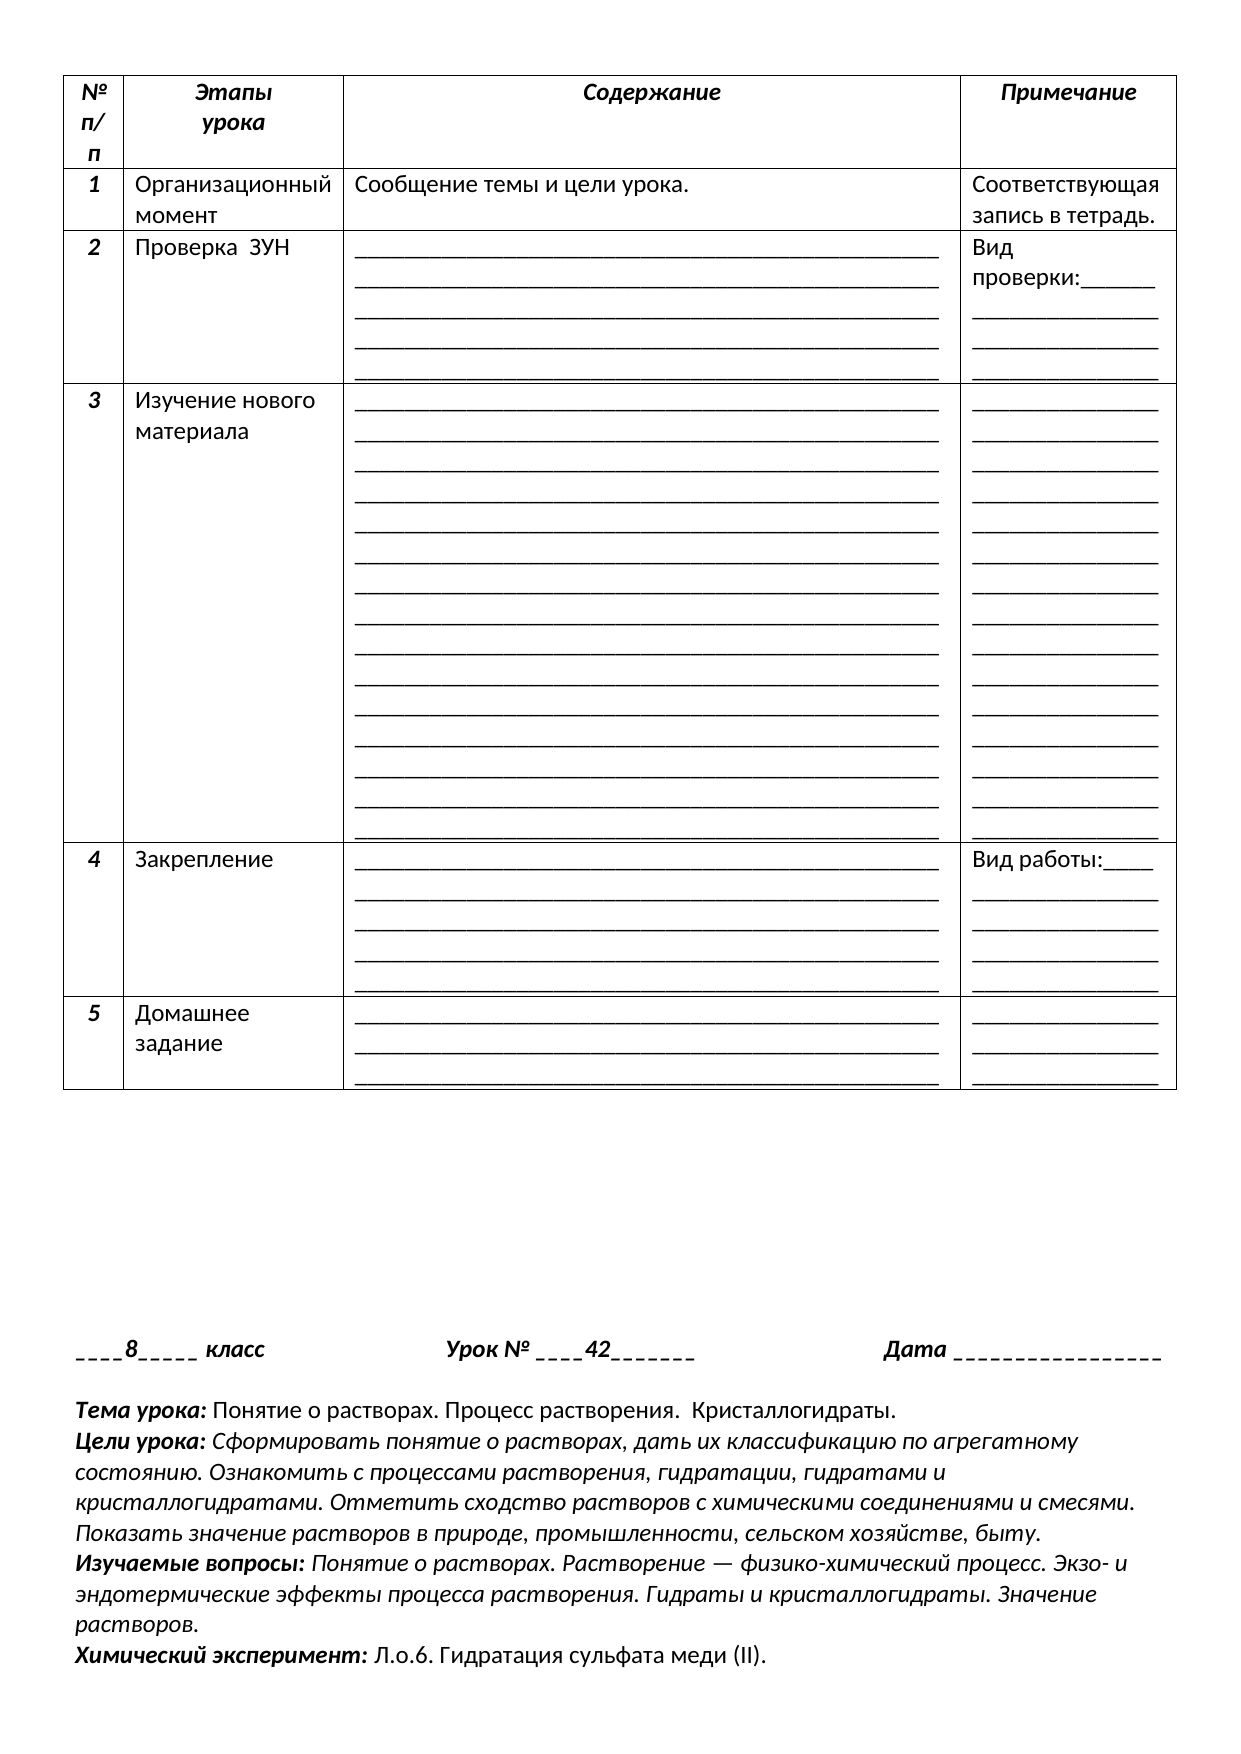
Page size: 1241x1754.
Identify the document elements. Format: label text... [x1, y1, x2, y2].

table_header № п/п [64, 76, 123, 168]
table_header Содержание [344, 76, 960, 168]
table_cell Организационный момент [124, 169, 343, 230]
text Химический эксперимент: Л.о.6. Гидратация сульфата меди (II). [75, 1639, 1165, 1669]
table_cell Соответствующая запись в тетрадь. [961, 169, 1176, 230]
table_cell 5 [64, 997, 123, 1088]
table_cell Домашнее задание [124, 997, 343, 1088]
table_cell _________________________________________________________________________________________________________________________________________________________________________________________________________________________________________________________________________________________________________________________________________________________________________________________________________________________________________________________________________________________________________________________________________________________________________________________________________________________________________________________________________________________________________________________________ [344, 384, 960, 842]
table_header Примечание [961, 76, 1176, 168]
table_cell _____________________________________________________________________________________________________________________________________________ [344, 997, 960, 1088]
table_cell Закрепление [124, 843, 343, 996]
table_cell _________________________________________________________________________________________________________________________________________________________________________________________________________________________________ [961, 384, 1176, 842]
table_cell Изучение нового материала [124, 384, 343, 842]
text ____8_____ класс Урок № ____42_______ Дата _________________ [75, 1334, 1165, 1364]
table_cell 4 [64, 843, 123, 996]
table_header Этапы урока [124, 76, 343, 168]
table_cell Сообщение темы и цели урока. [344, 169, 960, 230]
table_cell 1 [64, 169, 123, 230]
table_cell 2 [64, 231, 123, 383]
table_cell _____________________________________________ [961, 997, 1176, 1088]
table_cell ___________________________________________________________________________________________________________________________________________________________________________________________________________________________________________ [344, 231, 960, 383]
table_cell ___________________________________________________________________________________________________________________________________________________________________________________________________________________________________________ [344, 843, 960, 996]
table_cell Вид проверки:___________________________________________________ [961, 231, 1176, 383]
table_cell Проверка ЗУН [124, 231, 343, 383]
text Тема урока: Понятие о растворах. Процесс растворения. Кристаллогидраты. [75, 1395, 1165, 1425]
text Изучаемые вопросы: Понятие о растворах. Растворение — физико-химический процесс. Экзо- и эндотермические эффекты процесса растворения. Гидраты и кристаллогидраты. Значение растворов. [75, 1547, 1165, 1639]
text Цели урока: Сформировать понятие о растворах, дать их классификацию по агрегатному состоянию. Ознакомить с процессами растворения, гидратации, гидратами и кристаллогидратами. Отметить сходство растворов с химическими соединениями и смесями. Показать значение растворов в природе, промышленности, сельском хозяйстве, быту. [75, 1425, 1165, 1547]
table_cell 3 [64, 384, 123, 842]
table_cell Вид работы:____ ____________________________________________________________ [961, 843, 1176, 996]
